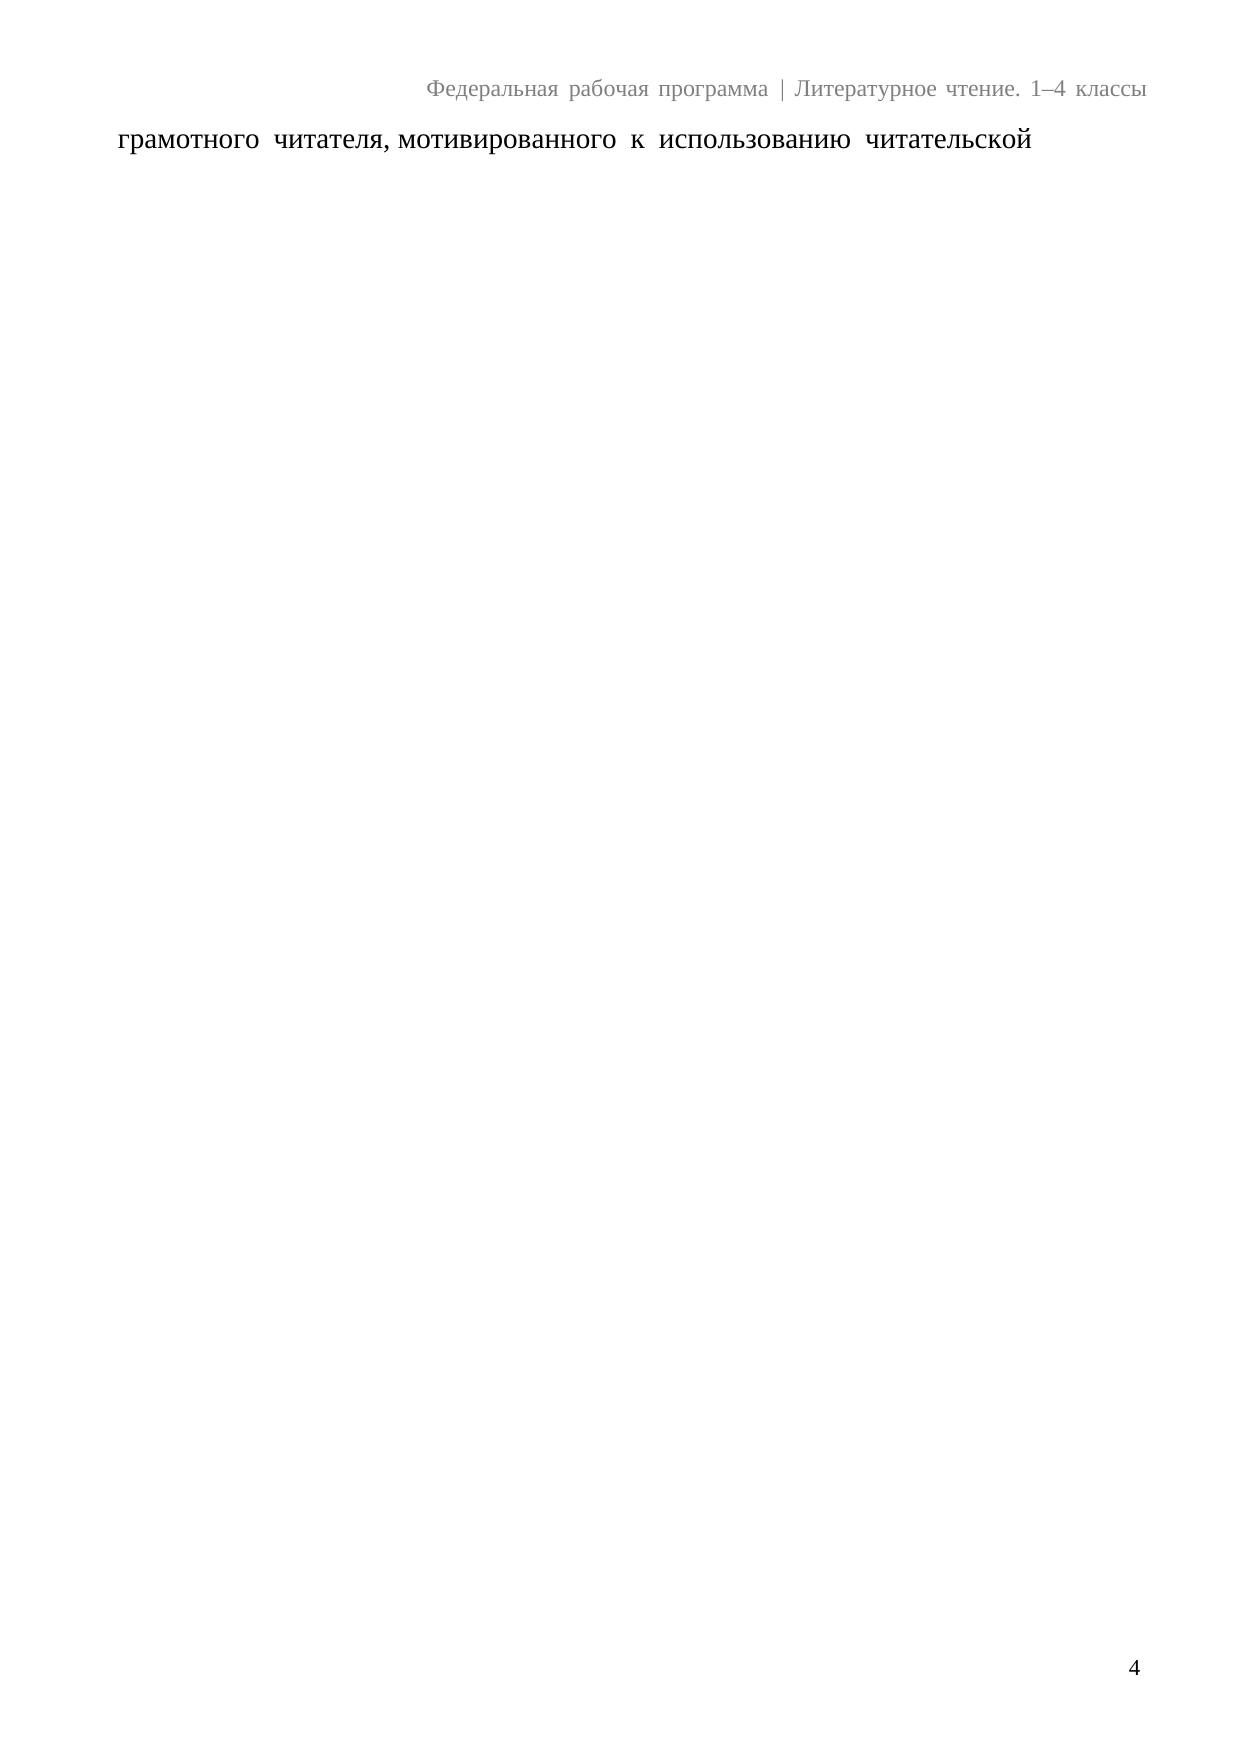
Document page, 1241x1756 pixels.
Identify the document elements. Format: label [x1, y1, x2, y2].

text [118, 121, 1151, 154]
